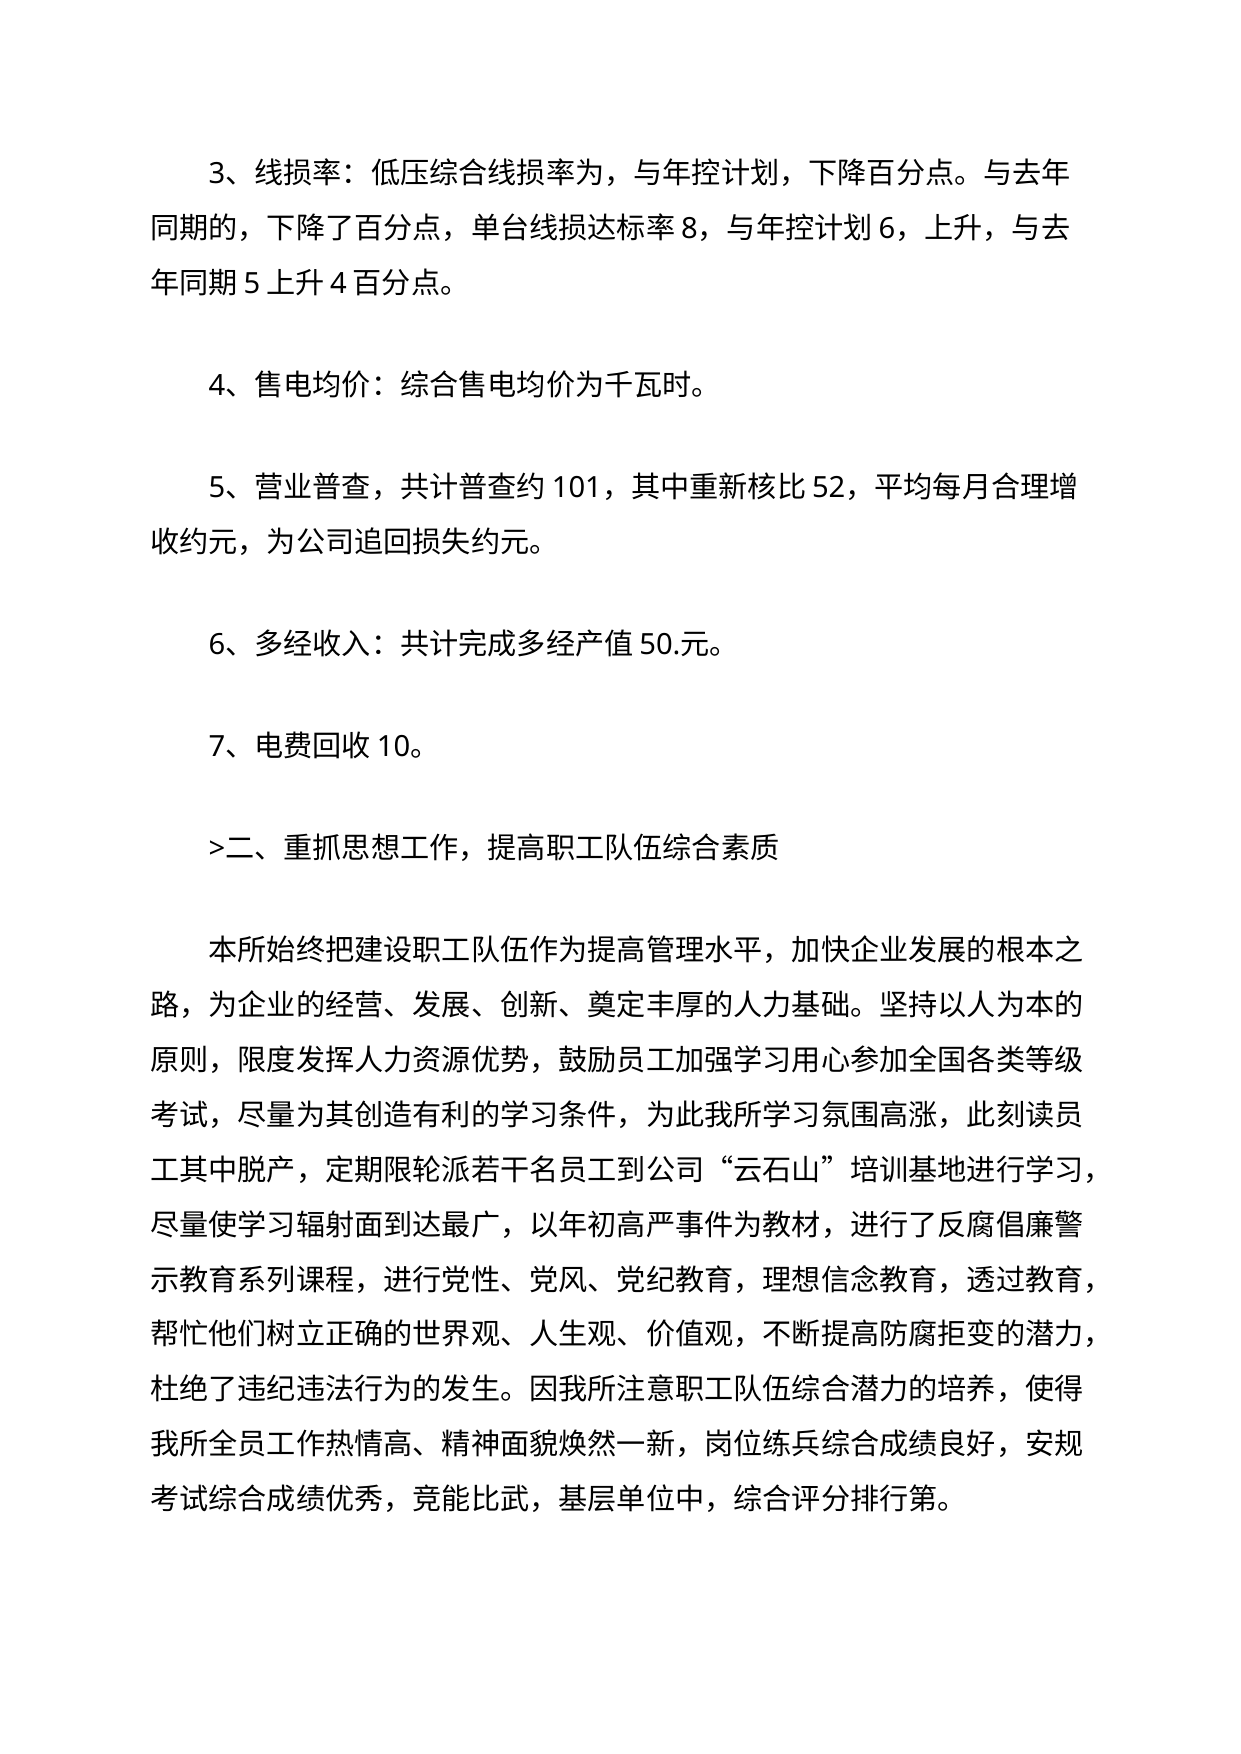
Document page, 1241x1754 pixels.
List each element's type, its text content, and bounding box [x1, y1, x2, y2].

text 3、线损率：低压综合线损率为，与年控计划，下降百分点。与去年同期的，下降了百分点，单台线损达标率8，与年控计划6，上升，与去年同期5上升4百分点。 [150, 150, 1090, 302]
text >二、重抓思想工作，提高职工队伍综合素质 [150, 825, 1090, 867]
text 7、电费回收10。 [150, 723, 1090, 765]
text 本所始终把建设职工队伍作为提高管理水平，加快企业发展的根本之路，为企业的经营、发展、创新、奠定丰厚的人力基础。坚持以人为本的原则，限度发挥人力资源优势，鼓励员工加强学习用心参加全国各类等级考试，尽量为其创造有利的学习条件，为此我所学习氛围高涨，此刻读员工其中脱产，定期限轮派若干名员工到公司“云石山”培训基地进行学习，尽量使学习辐射面到达最广，以年初高严事件为教材，进行了反腐倡廉警示教育系列课程，进行党性、党风、党纪教育，理想信念教育，透过教育，帮忙他们树立正确的世界观、人生观、价值观，不断提高防腐拒变的潜力，杜绝了违纪违法行为的发生。因我所注意职工队伍综合潜力的培养，使得我所全员工作热情高、精神面貌焕然一新，岗位练兵综合成绩良好，安规考试综合成绩优秀，竞能比武，基层单位中，综合评分排行第。 [150, 927, 1090, 1518]
text 6、多经收入：共计完成多经产值50.元。 [150, 621, 1090, 663]
text 4、售电均价：综合售电均价为千瓦时。 [150, 362, 1090, 404]
text 5、营业普查，共计普查约101，其中重新核比52，平均每月合理增收约元，为公司追回损失约元。 [150, 464, 1090, 561]
